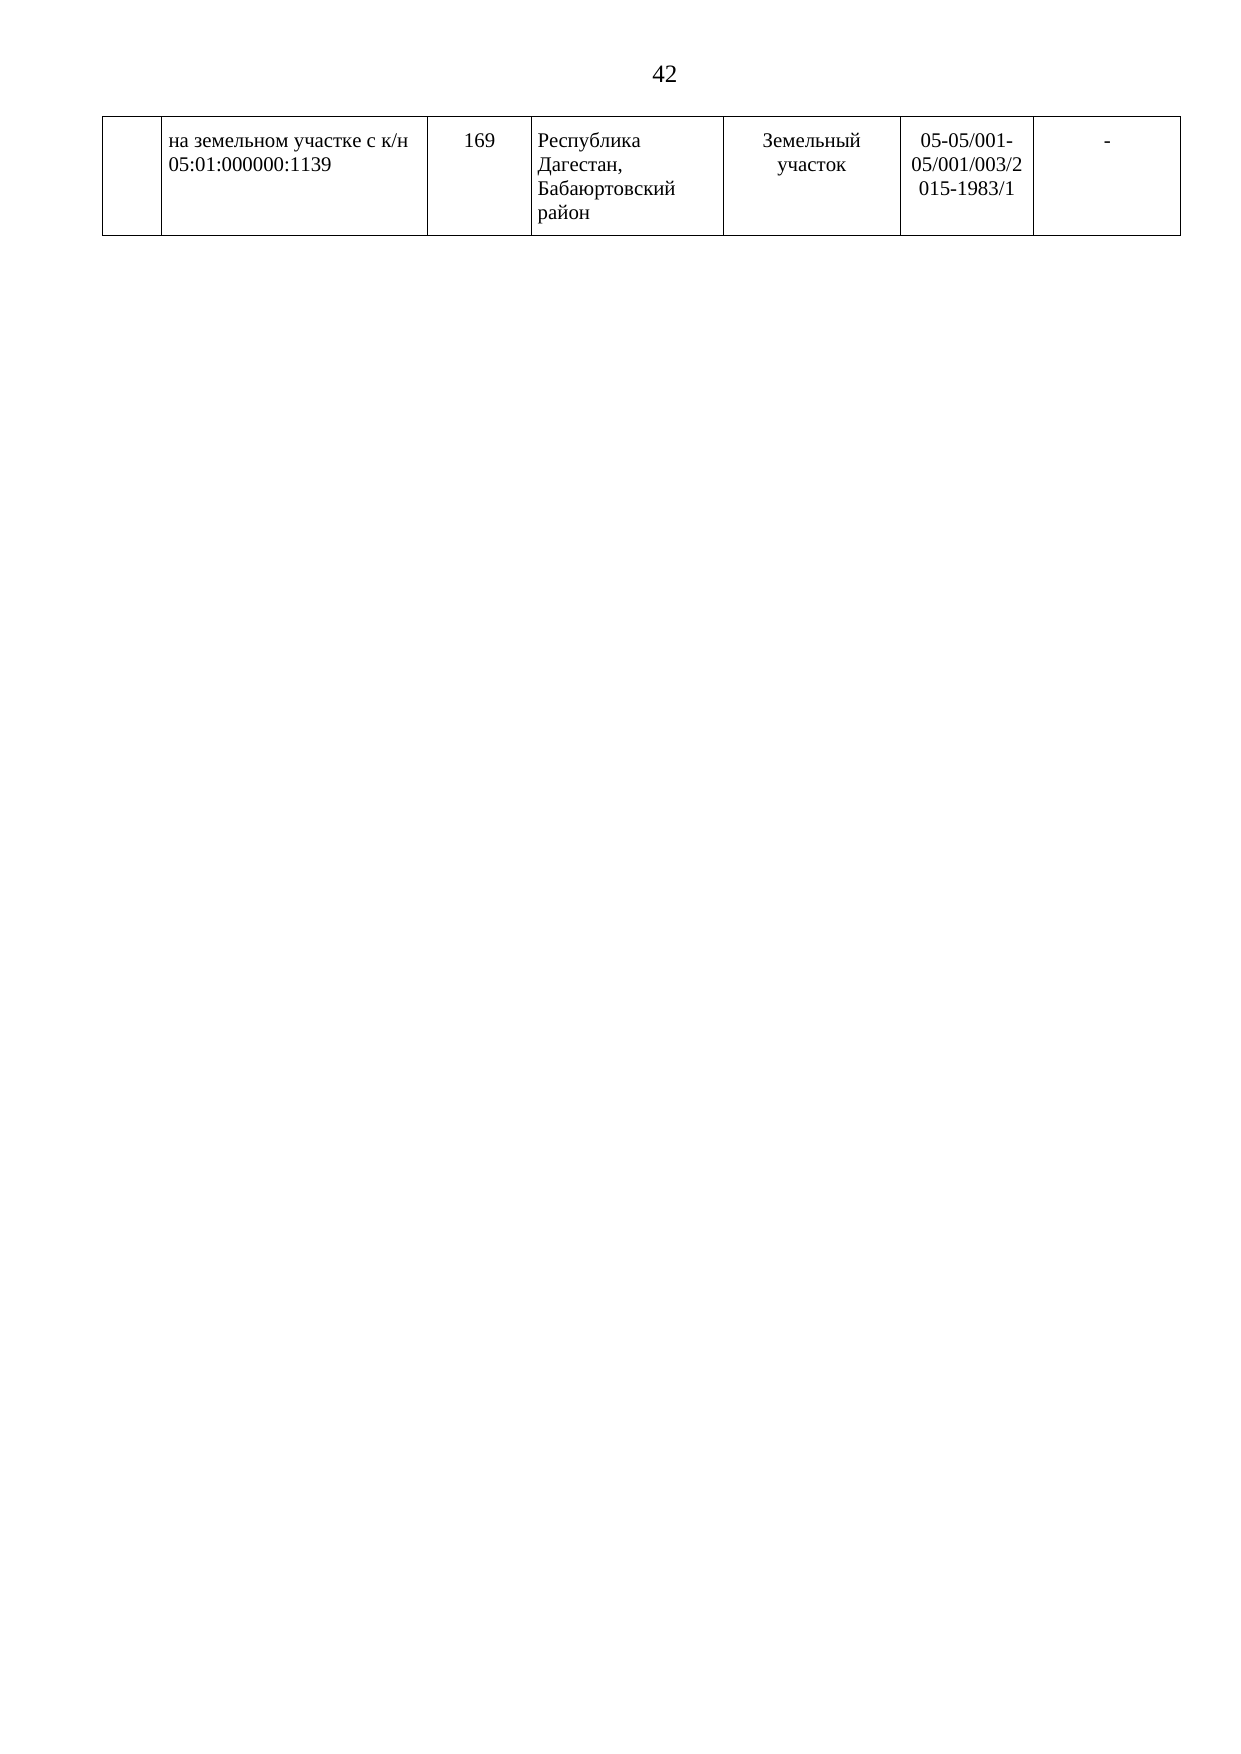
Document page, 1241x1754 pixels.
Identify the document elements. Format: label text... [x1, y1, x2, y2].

table_cell [103, 117, 161, 234]
table_cell Земельный участок [724, 117, 900, 234]
table_cell Республика Дагестан, Бабаюртовский район [532, 117, 723, 234]
table_cell - [1034, 117, 1180, 234]
table_cell 169 [428, 117, 531, 234]
table_cell на земельном участке с к/н 05:01:000000:1139 [162, 117, 427, 234]
table_cell 05-05/001-05/001/003/2015-1983/1 [901, 117, 1033, 234]
